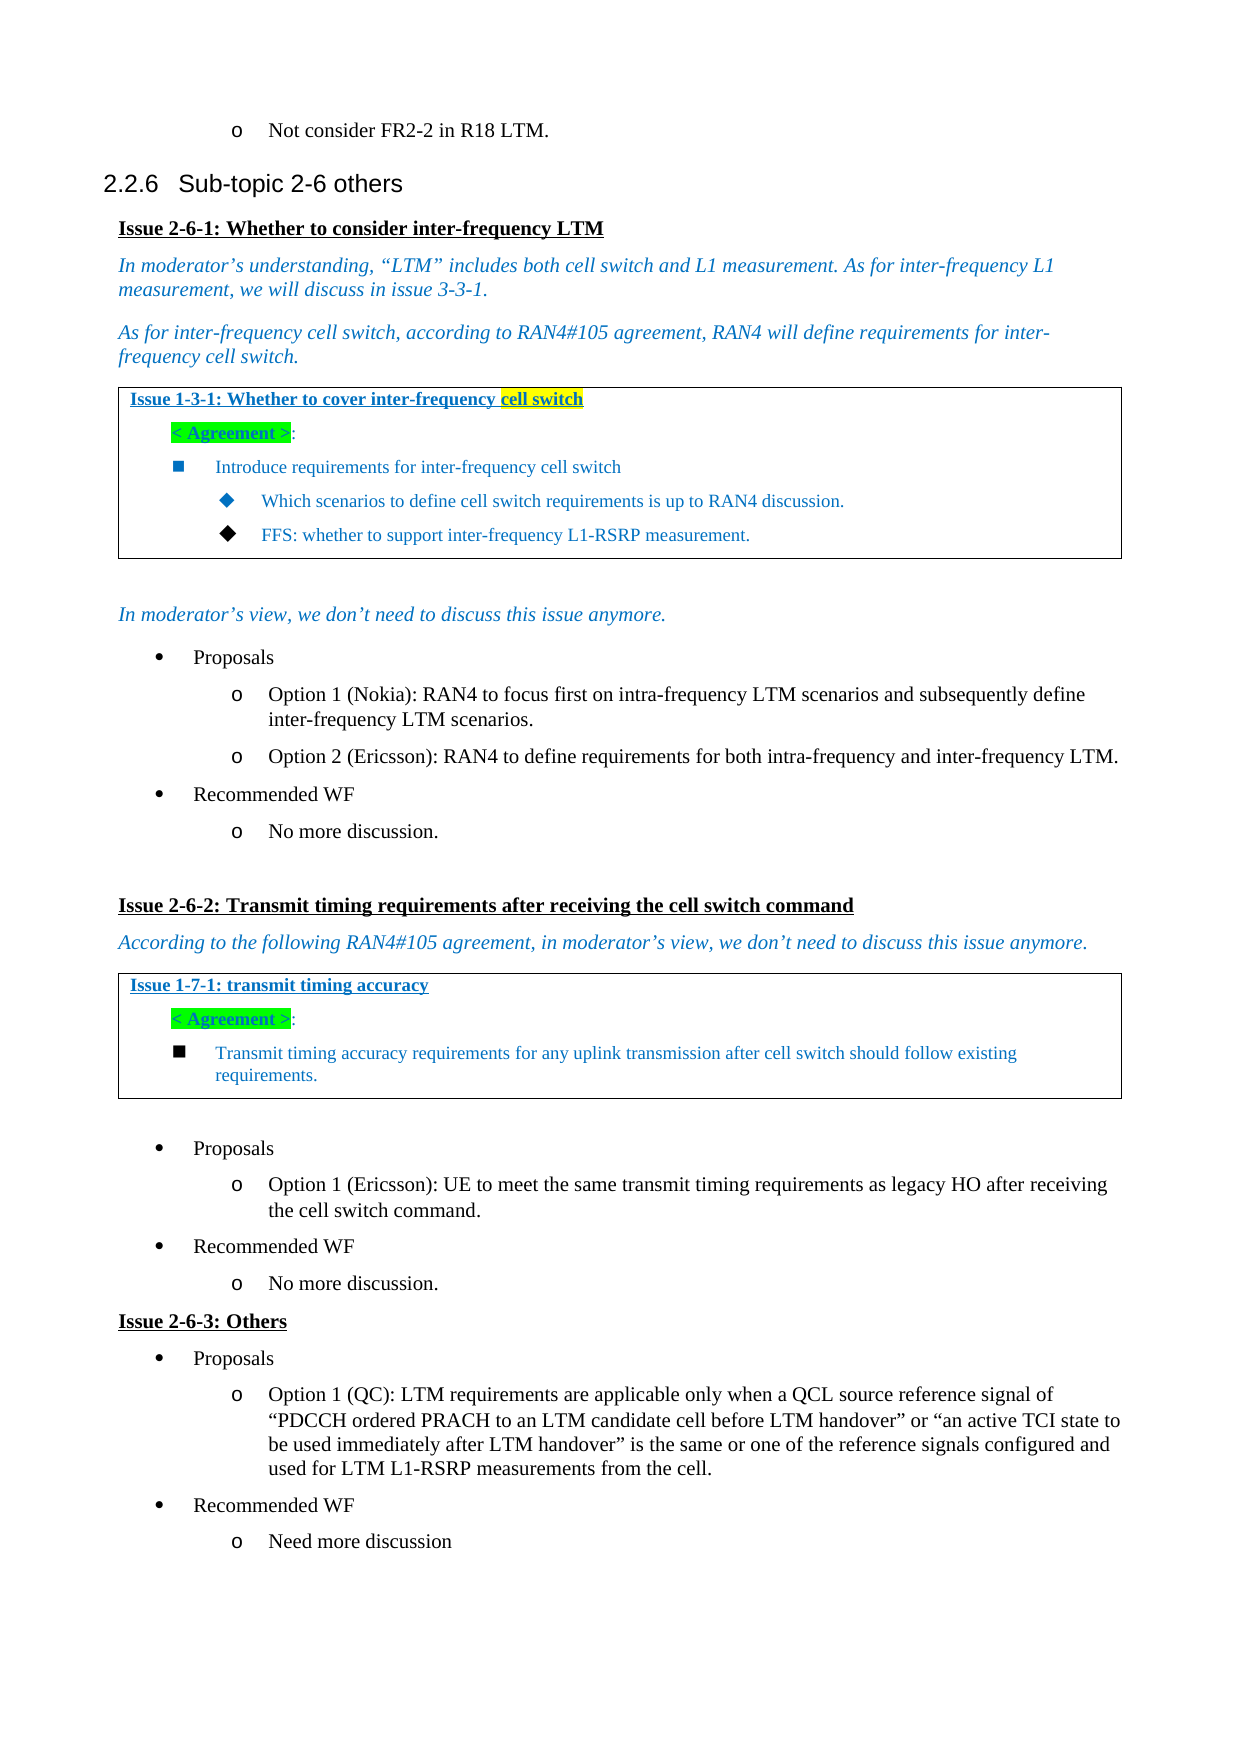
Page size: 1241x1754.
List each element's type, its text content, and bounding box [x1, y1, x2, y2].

list Option 2 (Ericsson): RAN4 to define requirements for both intra-frequency and inter-frequency LTM. [231, 744, 1122, 769]
text Issue 2-6-1: Whether to consider inter-frequency LTM [118, 216, 1122, 240]
table_header Issue 1-7-1: transmit timing accuracy < Agreement >: Transmit timing accuracy requirements for any uplink transmission after cell switch should follow existing requirements. [119, 974, 1121, 1098]
list No more discussion. [231, 819, 1122, 844]
list No more discussion. [231, 1271, 1122, 1297]
table_header Issue 1-3-1: Whether to cover inter-frequency cell switch < Agreement >: Introduce requirements for inter-frequency cell switch Which scenarios to define cell switch requirements is up to RAN4 discussion. FFS: whether to support inter-frequency L1-RSRP measurement. [119, 388, 1121, 558]
list Recommended WF [156, 782, 1122, 806]
text In moderator’s view, we don’t need to discuss this issue anymore. [118, 602, 1122, 626]
list Proposals [156, 1136, 1122, 1160]
list Proposals [156, 1346, 1122, 1370]
list Recommended WF [156, 1234, 1122, 1258]
text In moderator’s understanding, “LTM” includes both cell switch and L1 measurement. As for inter-frequency L1 measurement, we will discuss in issue 3-3-1. [118, 253, 1122, 301]
list Need more discussion [231, 1529, 1122, 1555]
list Option 1 (Nokia): RAN4 to focus first on intra-frequency LTM scenarios and subsequently define inter-frequency LTM scenarios. [231, 682, 1122, 731]
text Issue 2-6-3: Others [118, 1309, 1122, 1333]
list Option 1 (Ericsson): UE to meet the same transmit timing requirements as legacy HO after receiving the cell switch command. [231, 1172, 1122, 1222]
text Issue 2-6-2: Transmit timing requirements after receiving the cell switch command [118, 893, 1122, 917]
text As for inter-frequency cell switch, according to RAN4#105 agreement, RAN4 will define requirements for inter-frequency cell switch. [118, 320, 1122, 368]
text According to the following RAN4#105 agreement, in moderator’s view, we don’t need to discuss this issue anymore. [118, 930, 1122, 954]
list Option 1 (QC): LTM requirements are applicable only when a QCL source reference signal of “PDCCH ordered PRACH to an LTM candidate cell before LTM handover” or “an active TCI state to be used immediately after LTM handover” is the same or one of the reference signals configured and used for LTM L1-RSRP measurements from the cell. [231, 1382, 1122, 1480]
list Not consider FR2-2 in R18 LTM. [231, 118, 1122, 144]
list Proposals [156, 645, 1122, 669]
list Recommended WF [156, 1493, 1122, 1517]
subtitle Sub-topic 2-6 others [103, 169, 1122, 197]
